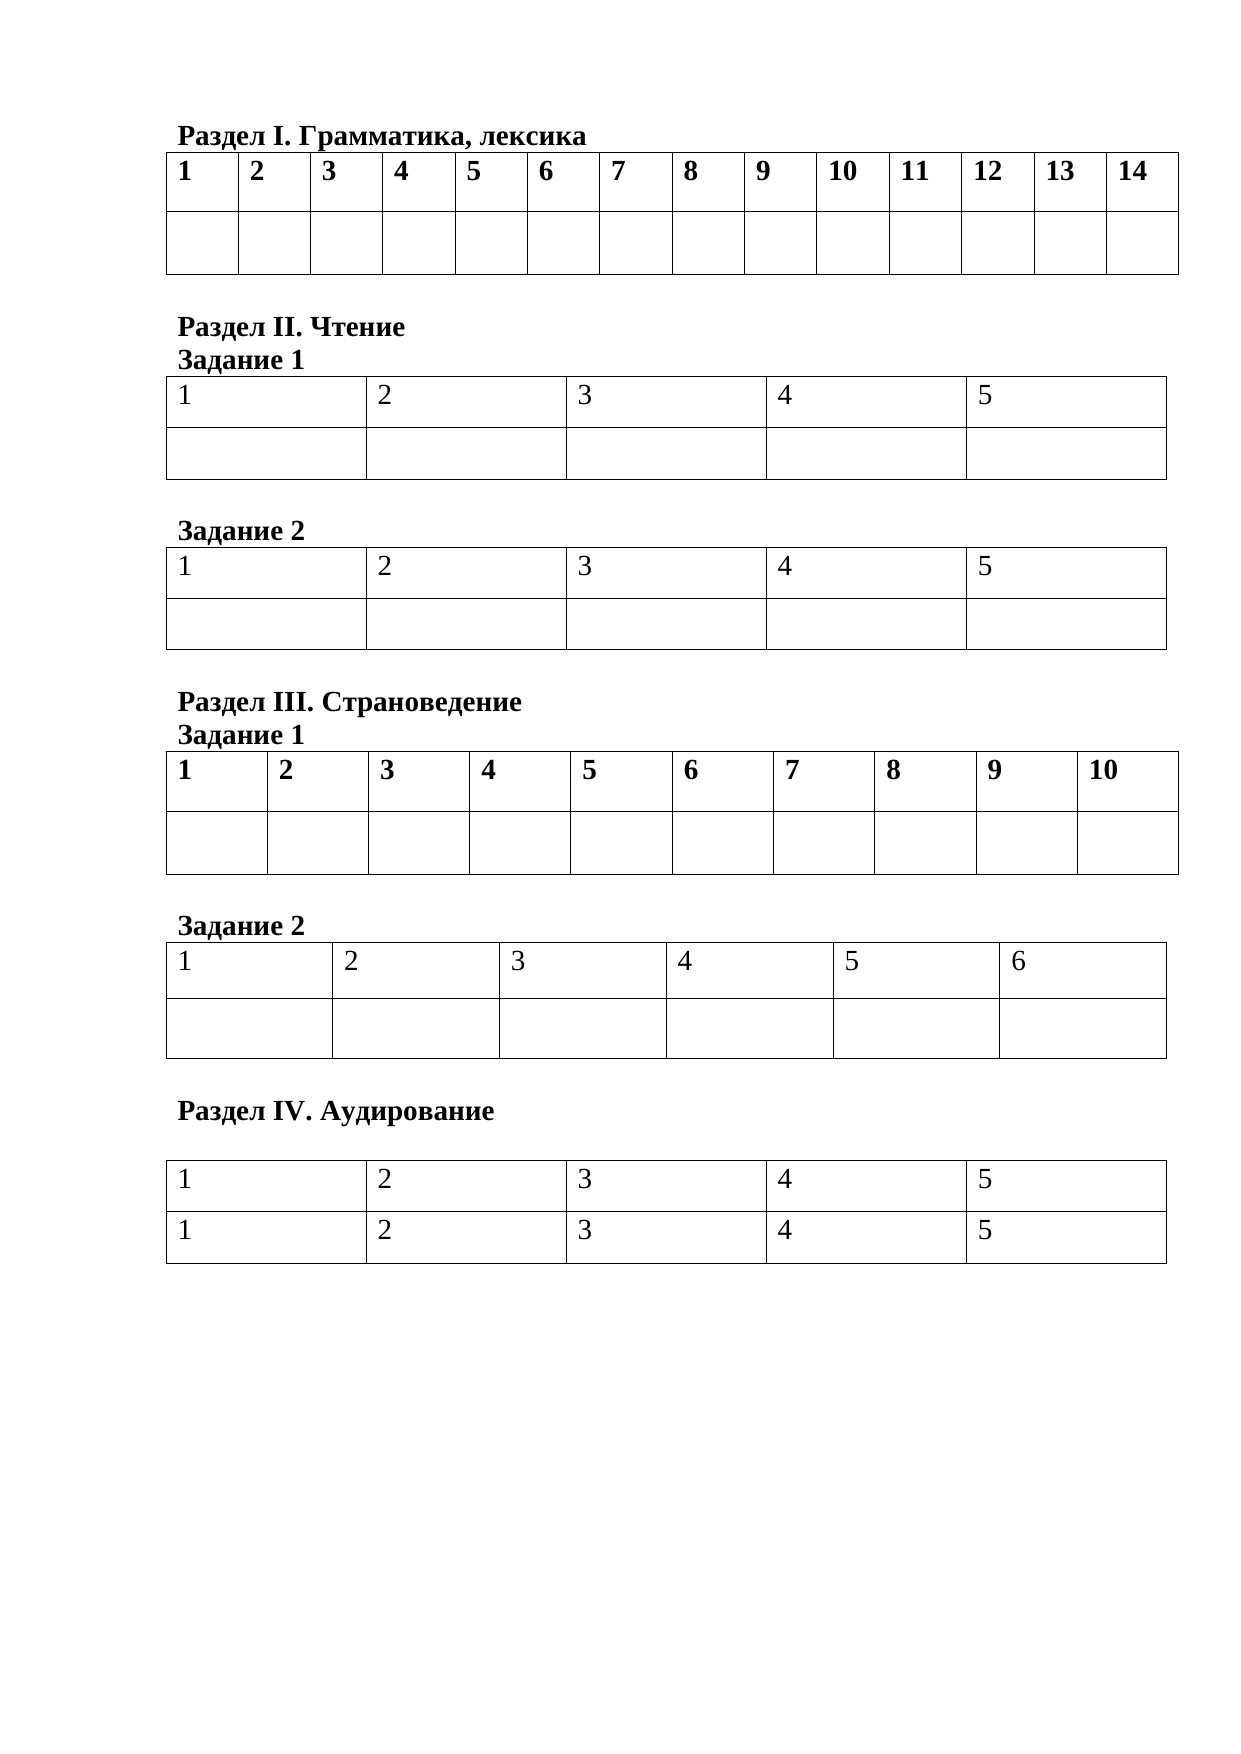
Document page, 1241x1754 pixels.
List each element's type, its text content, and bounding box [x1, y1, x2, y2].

table_header 3 [567, 377, 766, 427]
table_cell 2 [367, 1212, 566, 1262]
table_header 6 [1000, 943, 1166, 998]
table_header 4 [767, 548, 966, 598]
table_header 12 [962, 153, 1034, 211]
table_cell [1107, 212, 1178, 274]
table_header 6 [528, 153, 599, 211]
text Раздел I. Грамматика, лексика [177, 118, 1152, 152]
table_header 8 [673, 153, 744, 211]
table_cell [239, 212, 310, 274]
table_header 7 [774, 752, 874, 811]
table_header 3 [500, 943, 666, 998]
table_header 4 [667, 943, 833, 998]
table_cell 3 [567, 1212, 766, 1262]
table_header 5 [967, 1161, 1166, 1211]
table_cell [456, 212, 527, 274]
table_cell [673, 212, 744, 274]
table_cell [167, 999, 332, 1058]
text Раздел III. Страноведение [177, 684, 1152, 717]
table_cell [1000, 999, 1166, 1058]
table_header 9 [745, 153, 816, 211]
table_header 1 [167, 1161, 366, 1211]
table_cell 1 [167, 1212, 366, 1262]
table_cell [774, 812, 874, 873]
table_cell [673, 812, 773, 873]
table_header 3 [567, 548, 766, 598]
table_cell [875, 812, 976, 873]
table_cell [600, 212, 672, 274]
table_cell [817, 212, 889, 274]
table_header 1 [167, 943, 332, 998]
table_header 4 [383, 153, 455, 211]
table_cell [367, 428, 566, 478]
table_header 11 [890, 153, 961, 211]
table_header 10 [817, 153, 889, 211]
table_header 5 [834, 943, 999, 998]
table_header 3 [567, 1161, 766, 1211]
table_header 4 [470, 752, 570, 811]
table_cell [567, 428, 766, 478]
table_cell [745, 212, 816, 274]
table_cell [528, 212, 599, 274]
table_cell [890, 212, 961, 274]
table_header 2 [239, 153, 310, 211]
table_cell [834, 999, 999, 1058]
table_cell [767, 599, 966, 649]
table_header 5 [571, 752, 672, 811]
table_header 4 [767, 377, 966, 427]
table_cell [470, 812, 570, 873]
table_cell [311, 212, 382, 274]
table_header 5 [456, 153, 527, 211]
table_header 1 [167, 548, 366, 598]
table_header 1 [167, 377, 366, 427]
table_cell [333, 999, 499, 1058]
table_cell [500, 999, 666, 1058]
table_cell [962, 212, 1034, 274]
table_cell [967, 428, 1166, 478]
table_cell [567, 599, 766, 649]
table_header 5 [967, 548, 1166, 598]
table_cell [383, 212, 455, 274]
table_header 2 [367, 377, 566, 427]
table_cell [967, 599, 1166, 649]
table_header 3 [311, 153, 382, 211]
table_cell [167, 599, 366, 649]
table_cell 4 [767, 1212, 966, 1262]
table_header 1 [167, 153, 238, 211]
table_cell [667, 999, 833, 1058]
table_header 2 [333, 943, 499, 998]
table_header 5 [967, 377, 1166, 427]
text Задание 2 [177, 513, 1152, 547]
table_header 6 [673, 752, 773, 811]
table_header 2 [268, 752, 368, 811]
table_header 2 [367, 1161, 566, 1211]
table_header 13 [1035, 153, 1106, 211]
text Задание 1 [177, 342, 1152, 376]
table_cell [167, 812, 267, 873]
text Задание 1 [177, 717, 1152, 751]
table_cell [1078, 812, 1178, 873]
table_header 9 [977, 752, 1077, 811]
table_cell [167, 212, 238, 274]
table_header 7 [600, 153, 672, 211]
table_header 3 [369, 752, 469, 811]
table_header 10 [1078, 752, 1178, 811]
table_cell [268, 812, 368, 873]
table_cell [367, 599, 566, 649]
table_cell [571, 812, 672, 873]
table_cell [1035, 212, 1106, 274]
table_header 14 [1107, 153, 1178, 211]
table_cell [977, 812, 1077, 873]
table_cell [167, 428, 366, 478]
table_cell [767, 428, 966, 478]
table_header 1 [167, 752, 267, 811]
table_header 8 [875, 752, 976, 811]
text Раздел IV. Аудирование [177, 1093, 1152, 1126]
text Задание 2 [177, 908, 1152, 942]
table_header 2 [367, 548, 566, 598]
text Раздел II. Чтение [177, 309, 1152, 342]
table_cell [369, 812, 469, 873]
table_header 4 [767, 1161, 966, 1211]
table_cell 5 [967, 1212, 1166, 1262]
